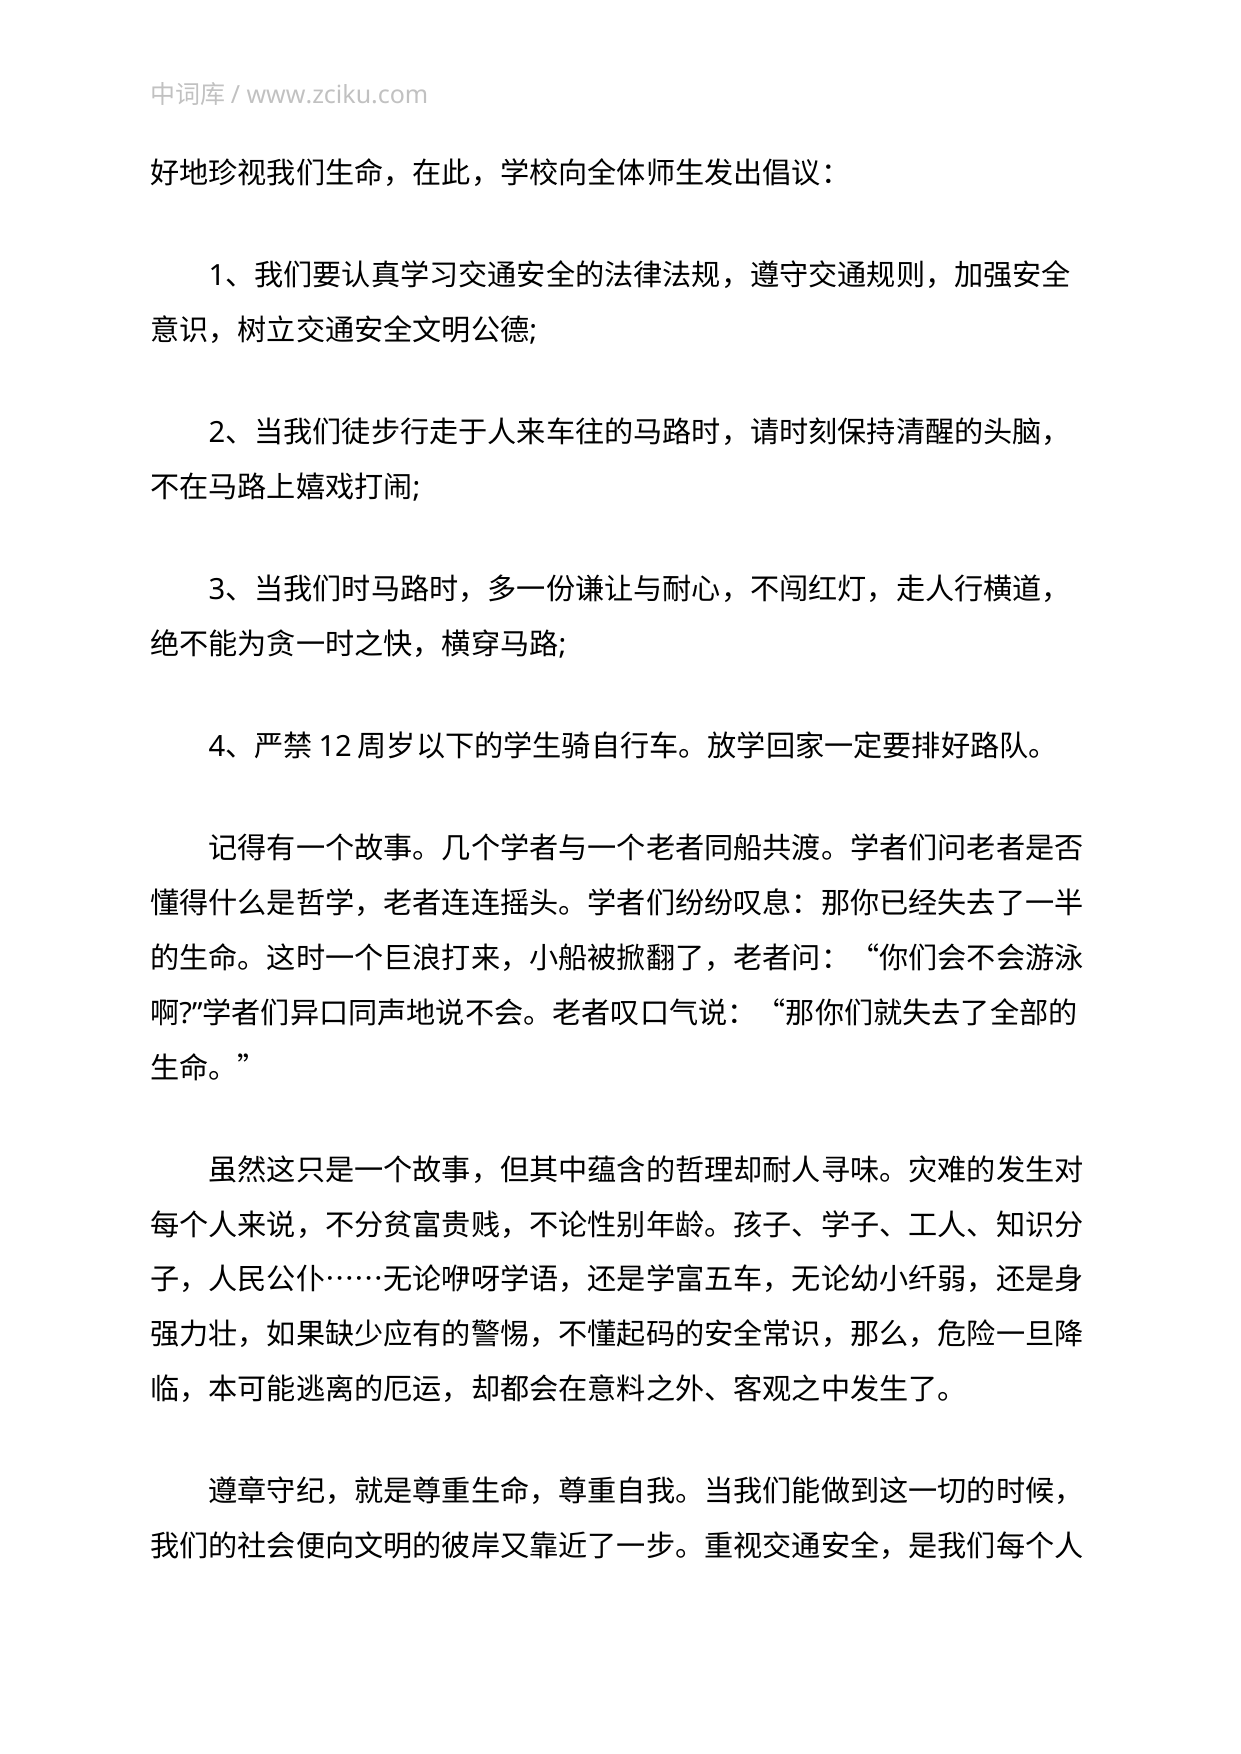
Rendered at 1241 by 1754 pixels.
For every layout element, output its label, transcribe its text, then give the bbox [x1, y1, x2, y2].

text 记得有一个故事。几个学者与一个老者同船共渡。学者们问老者是否懂得什么是哲学，老者连连摇头。学者们纷纷叹息：那你已经失去了一半的生命。这时一个巨浪打来，小船被掀翻了，老者问：“你们会不会游泳啊?”学者们异口同声地说不会。老者叹口气说：“那你们就失去了全部的生命。” [150, 825, 1090, 1087]
text 4、严禁12周岁以下的学生骑自行车。放学回家一定要排好路队。 [150, 723, 1090, 765]
text 3、当我们时马路时，多一份谦让与耐心，不闯红灯，走人行横道，绝不能为贪一时之快，横穿马路; [150, 566, 1090, 663]
text 2、当我们徒步行走于人来车往的马路时，请时刻保持清醒的头脑，不在马路上嬉戏打闹; [150, 409, 1090, 506]
text 1、我们要认真学习交通安全的法律法规，遵守交通规则，加强安全意识，树立交通安全文明公德; [150, 252, 1090, 349]
text 虽然这只是一个故事，但其中蕴含的哲理却耐人寻味。灾难的发生对每个人来说，不分贫富贵贱，不论性别年龄。孩子、学子、工人、知识分子，人民公仆……无论咿呀学语，还是学富五车，无论幼小纤弱，还是身强力壮，如果缺少应有的警惕，不懂起码的安全常识，那么，危险一旦降临，本可能逃离的厄运，却都会在意料之外、客观之中发生了。 [150, 1146, 1090, 1408]
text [150, 1467, 1090, 1565]
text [150, 150, 1090, 192]
